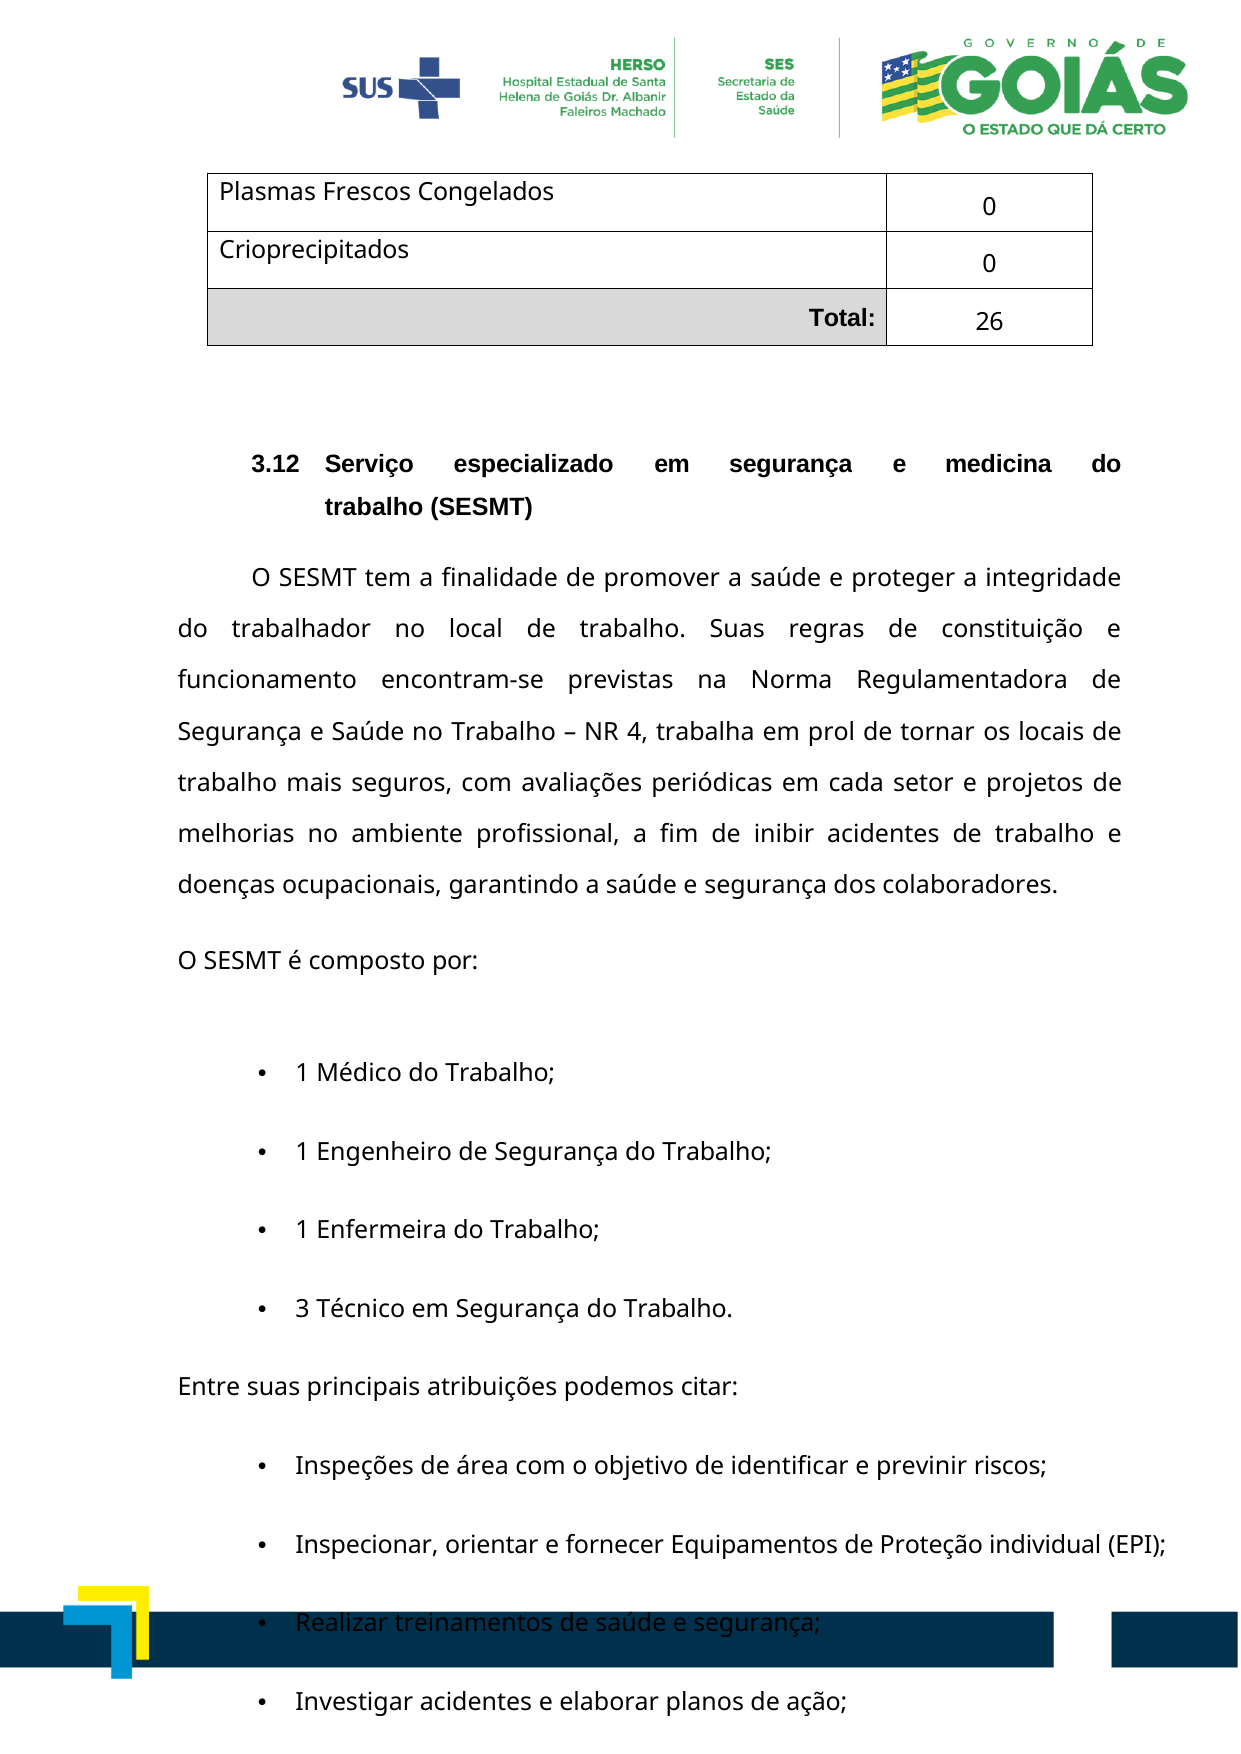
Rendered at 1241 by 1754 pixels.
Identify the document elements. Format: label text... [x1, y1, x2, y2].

table_cell Total: [208, 289, 886, 345]
subtitle Serviço especializado em segurança e medicina do trabalho (SESMT) [251, 449, 1122, 521]
table_header Plasmas Frescos Congelados [208, 174, 886, 231]
list Inspecionar, orientar e fornecer Equipamentos de Proteção individual (EPI); [258, 1526, 1184, 1560]
table_cell Crioprecipitados [208, 232, 886, 288]
list Investigar acidentes e elaborar planos de ação; [258, 1684, 1184, 1718]
table_header 0 [887, 174, 1092, 231]
list Inspeções de área com o objetivo de identificar e previnir riscos; [258, 1448, 1184, 1482]
text O SESMT tem a finalidade de promover a saúde e proteger a integridade do trabalhador no local de trabalho. Suas regras de constituição e funcionamento encontram-se previstas na Norma Regulamentadora de Segurança e Saúde no Trabalho – NR 4, trabalha em prol de tornar os locais de trabalho mais seguros, com avaliações periódicas em cada setor e projetos de melhorias no ambiente profissional, a fim de inibir acidentes de trabalho e doenças ocupacionais, garantindo a saúde e segurança dos colaboradores. [177, 560, 1122, 900]
table_cell 26 [887, 289, 1092, 345]
list 3 Técnico em Segurança do Trabalho. [258, 1290, 1184, 1324]
table_cell 0 [887, 232, 1092, 288]
text Entre suas principais atribuições podemos citar: [177, 1369, 1184, 1403]
list 1 Enfermeira do Trabalho; [258, 1212, 1184, 1246]
list 1 Engenheiro de Segurança do Trabalho; [258, 1133, 1184, 1167]
list 1 Médico do Trabalho; [258, 1054, 1184, 1088]
picture [0, 37, 1238, 1727]
list Realizar treinamentos de saúde e segurança; [258, 1605, 1184, 1639]
